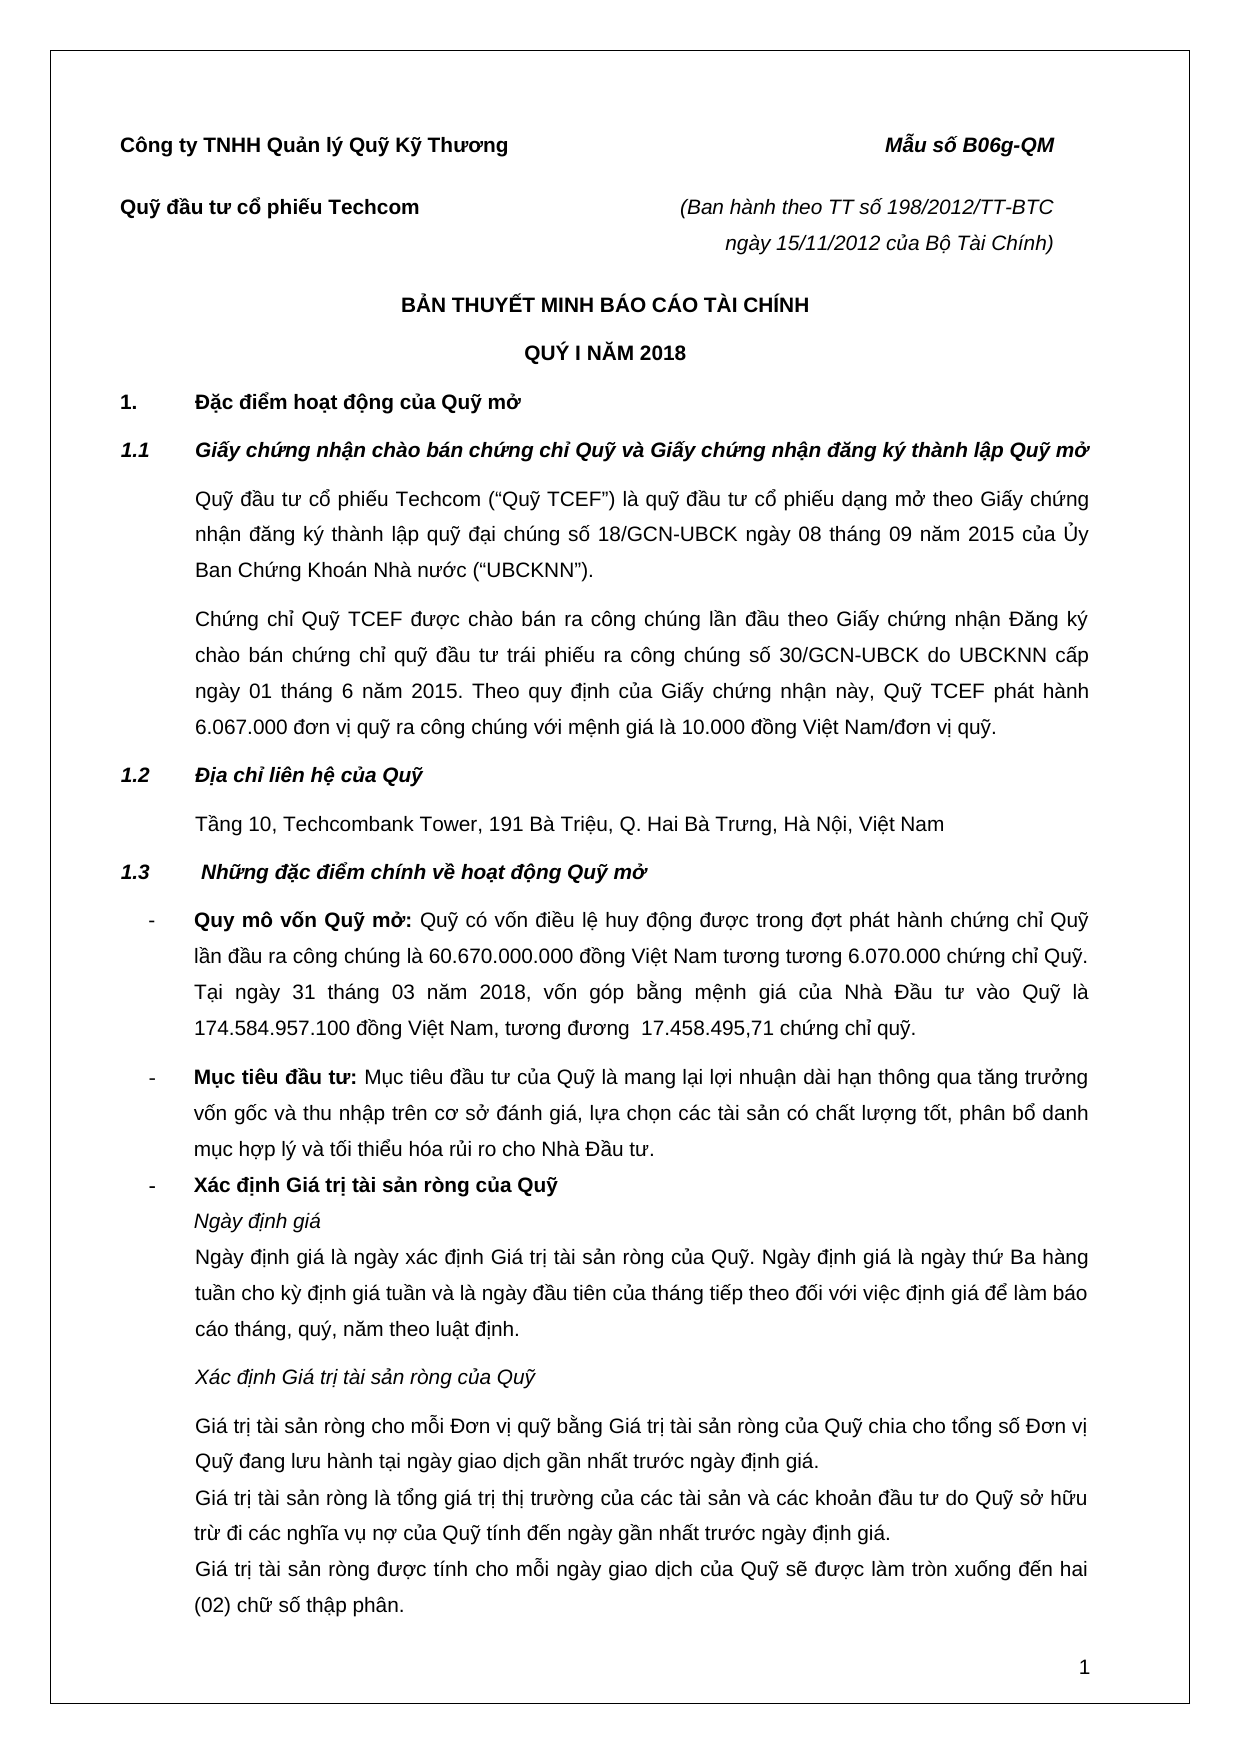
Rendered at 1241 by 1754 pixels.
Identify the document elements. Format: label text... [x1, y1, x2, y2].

text BẢN THUYẾT MINH BÁO CÁO TÀI CHÍNH [120, 293, 1090, 317]
table_header Công ty TNHH Quản lý Quỹ Kỹ Thương [109, 120, 622, 182]
text - Quy mô vốn Quỹ mở: Quỹ có vốn điều lệ huy động được trong đợt phát hành chứng chỉ Quỹ lần đầu ra công chúng là 60.670.000.000 đồng Việt Nam tương tương 6.070.000 chứng chỉ Quỹ. Tại ngày 31 tháng 03 năm 2018, vốn góp bằng mệnh giá của Nhà Đầu tư vào Quỹ là 174.584.957.100 đồng Việt Nam, tương đương 17.458.495,71 chứng chỉ quỹ. [148, 908, 1090, 1040]
list Tầng 10, Techcombank Tower, 191 Bà Triệu, Q. Hai Bà Trưng, Hà Nội, Việt Nam [195, 811, 1090, 835]
text QUÝ I NĂM 2018 [120, 341, 1090, 365]
table_cell (Ban hành theo TT số 198/2012/TT-BTC ngày 15/11/2012 của Bộ Tài Chính) [622, 182, 1065, 280]
list Xác định Giá trị tài sản ròng của Quỹ [148, 1172, 1090, 1197]
text 1.2 Địa chỉ liên hệ của Quỹ [121, 763, 1090, 787]
list Ngày định giá [193, 1209, 1090, 1233]
list Đặc điểm hoạt động của Quỹ mở [120, 389, 1090, 413]
table_header Mẫu số B06g-QM [622, 120, 1065, 182]
list Chứng chỉ Quỹ TCEF được chào bán ra công chúng lần đầu theo Giấy chứng nhận Đăng ký chào bán chứng chỉ quỹ đầu tư trái phiếu ra công chúng số 30/GCN-UBCK do UBCKNN cấp ngày 01 tháng 6 năm 2015. Theo quy định của Giấy chứng nhận này, Quỹ TCEF phát hành 6.067.000 đơn vị quỹ ra công chúng với mệnh giá là 10.000 đồng Việt Nam/đơn vị quỹ. [195, 607, 1090, 738]
table_cell Quỹ đầu tư cổ phiếu Techcom [109, 182, 622, 280]
list Giá trị tài sản ròng cho mỗi Đơn vị quỹ bằng Giá trị tài sản ròng của Quỹ chia cho tổng số Đơn vị Quỹ đang lưu hành tại ngày giao dịch gần nhất trước ngày định giá. [195, 1413, 1090, 1473]
list Mục tiêu đầu tư: Mục tiêu đầu tư của Quỹ là mang lại lợi nhuận dài hạn thông qua tăng trưởng vốn gốc và thu nhập trên cơ sở đánh giá, lựa chọn các tài sản có chất lượng tốt, phân bổ danh mục hợp lý và tối thiểu hóa rủi ro cho Nhà Đầu tư. [148, 1064, 1090, 1161]
list Giá trị tài sản ròng là tổng giá trị thị trường của các tài sản và các khoản đầu tư do Quỹ sở hữu trừ đi các nghĩa vụ nợ của Quỹ tính đến ngày gần nhất trước ngày định giá. [194, 1485, 1090, 1545]
list Ngày định giá là ngày xác định Giá trị tài sản ròng của Quỹ. Ngày định giá là ngày thứ Ba hàng tuần cho kỳ định giá tuần và là ngày đầu tiên của tháng tiếp theo đối với việc định giá để làm báo cáo tháng, quý, năm theo luật định. [195, 1245, 1090, 1341]
list Giấy chứng nhận chào bán chứng chỉ Quỹ và Giấy chứng nhận đăng ký thành lập Quỹ mở [121, 438, 1090, 462]
text 1.3 Những đặc điểm chính về hoạt động Quỹ mở [121, 860, 1090, 884]
text Xác định Giá trị tài sản ròng của Quỹ [148, 1365, 1090, 1389]
list Quỹ đầu tư cổ phiếu Techcom (“Quỹ TCEF”) là quỹ đầu tư cổ phiếu dạng mở theo Giấy chứng nhận đăng ký thành lập quỹ đại chúng số 18/GCN-UBCK ngày 08 tháng 09 năm 2015 của Ủy Ban Chứng Khoán Nhà nước (“UBCKNN”). [195, 486, 1090, 582]
list Giá trị tài sản ròng được tính cho mỗi ngày giao dịch của Quỹ sẽ được làm tròn xuống đến hai (02) chữ số thập phân. [194, 1557, 1090, 1617]
